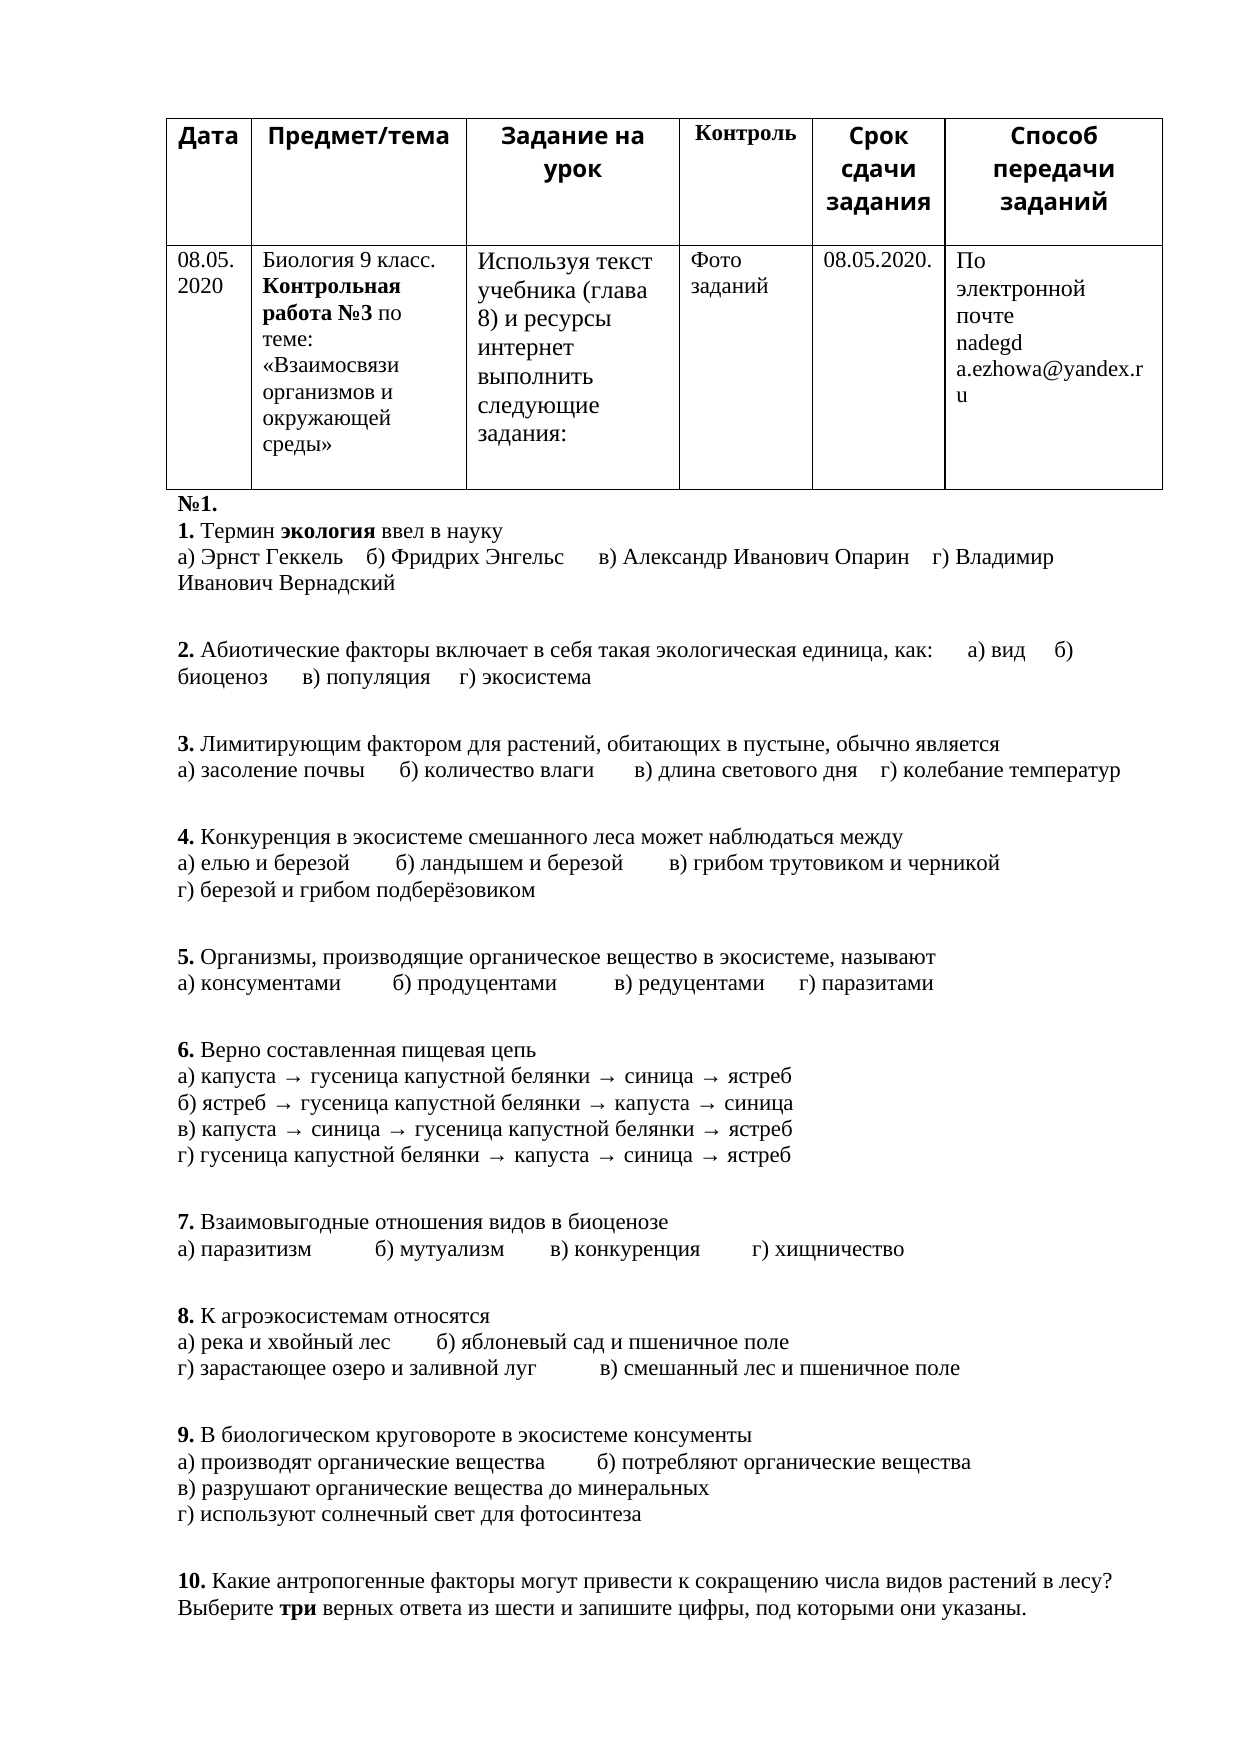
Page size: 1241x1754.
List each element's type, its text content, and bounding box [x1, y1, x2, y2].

text 4. Конкуренция в экосистеме смешанного леса может наблюдаться между [177, 823, 1152, 849]
text 10. Какие антропогенные факторы могут привести к сокращению числа видов растений в лесу? Выберите три верных ответа из шести и запишите цифры, под которыми они указаны. [177, 1567, 1152, 1620]
table_header Контроль [680, 119, 812, 245]
text 3. Лимитирующим фактором для растений, обитающих в пустыне, обычно является [177, 730, 1152, 756]
text 6. Верно составленная пищевая цепь [177, 1036, 1152, 1062]
text 2. Абиотические факторы включает в себя такая экологическая единица, как: а) вид б) биоценоз в) популяция г) экосистема [177, 636, 1152, 689]
text а) засоление почвы б) количество влаги в) длина светового дня г) колебание температур [177, 756, 1152, 782]
text а) производят органические вещества б) потребляют органические вещества в) разрушают органические вещества до минеральных г) используют солнечный свет для фотосинтеза [177, 1448, 1152, 1527]
table_header Способ передачи заданий [946, 119, 1162, 245]
table_cell По электронной почте nadegda.ezhowa@yandex.ru [946, 246, 1162, 489]
table_header Срок сдачи задания [813, 119, 944, 245]
text а) река и хвойный лес б) яблоневый сад и пшеничное поле г) зарастающее озеро и заливной луг в) смешанный лес и пшеничное поле [177, 1328, 1152, 1381]
table_cell Биология 9 класс. Контрольная работа №3 по теме: «Взаимосвязи организмов и окружающей среды» [252, 246, 466, 489]
text 9. В биологическом круговороте в экосистеме консументы [177, 1421, 1152, 1448]
table_cell 08.05.2020 [167, 246, 251, 489]
table_header Предмет/тема [252, 119, 466, 245]
text а) капуста → гусеница капустной белянки → синица → ястреб б) ястреб → гусеница капустной белянки → капуста → синица в) капуста → синица → гусеница капустной белянки → ястреб г) гусеница капустной белянки → капуста → синица → ястреб [177, 1062, 1152, 1168]
text 1. Термин экология ввел в науку [177, 517, 1152, 543]
text 8. К агроэкосистемам относятся [177, 1302, 1152, 1328]
text а) елью и березой б) ландышем и березой в) грибом трутовиком и черникой г) березой и грибом подберёзовиком [177, 849, 1152, 902]
text 5. Организмы, производящие органическое вещество в экосистеме, называют [177, 943, 1152, 969]
table_cell Используя текст учебника (глава 8) и ресурсы интернет выполнить следующие задания: [467, 246, 679, 489]
table_cell 08.05.2020. [813, 246, 944, 489]
text а) Эрнст Геккель б) Фридрих Энгельс в) Александр Иванович Опарин г) Владимир Иванович Вернадский [177, 543, 1152, 596]
text а) консументами б) продуцентами в) редуцентами г) паразитами [177, 969, 1152, 995]
table_header Дата [167, 119, 251, 245]
text №1. [177, 490, 1152, 517]
text а) паразитизм б) мутуализм в) конкуренция г) хищничество [177, 1235, 1152, 1261]
table_cell Фото заданий [680, 246, 812, 489]
text 7. Взаимовыгодные отношения видов в биоценозе [177, 1208, 1152, 1235]
table_header Задание на урок [467, 119, 679, 245]
